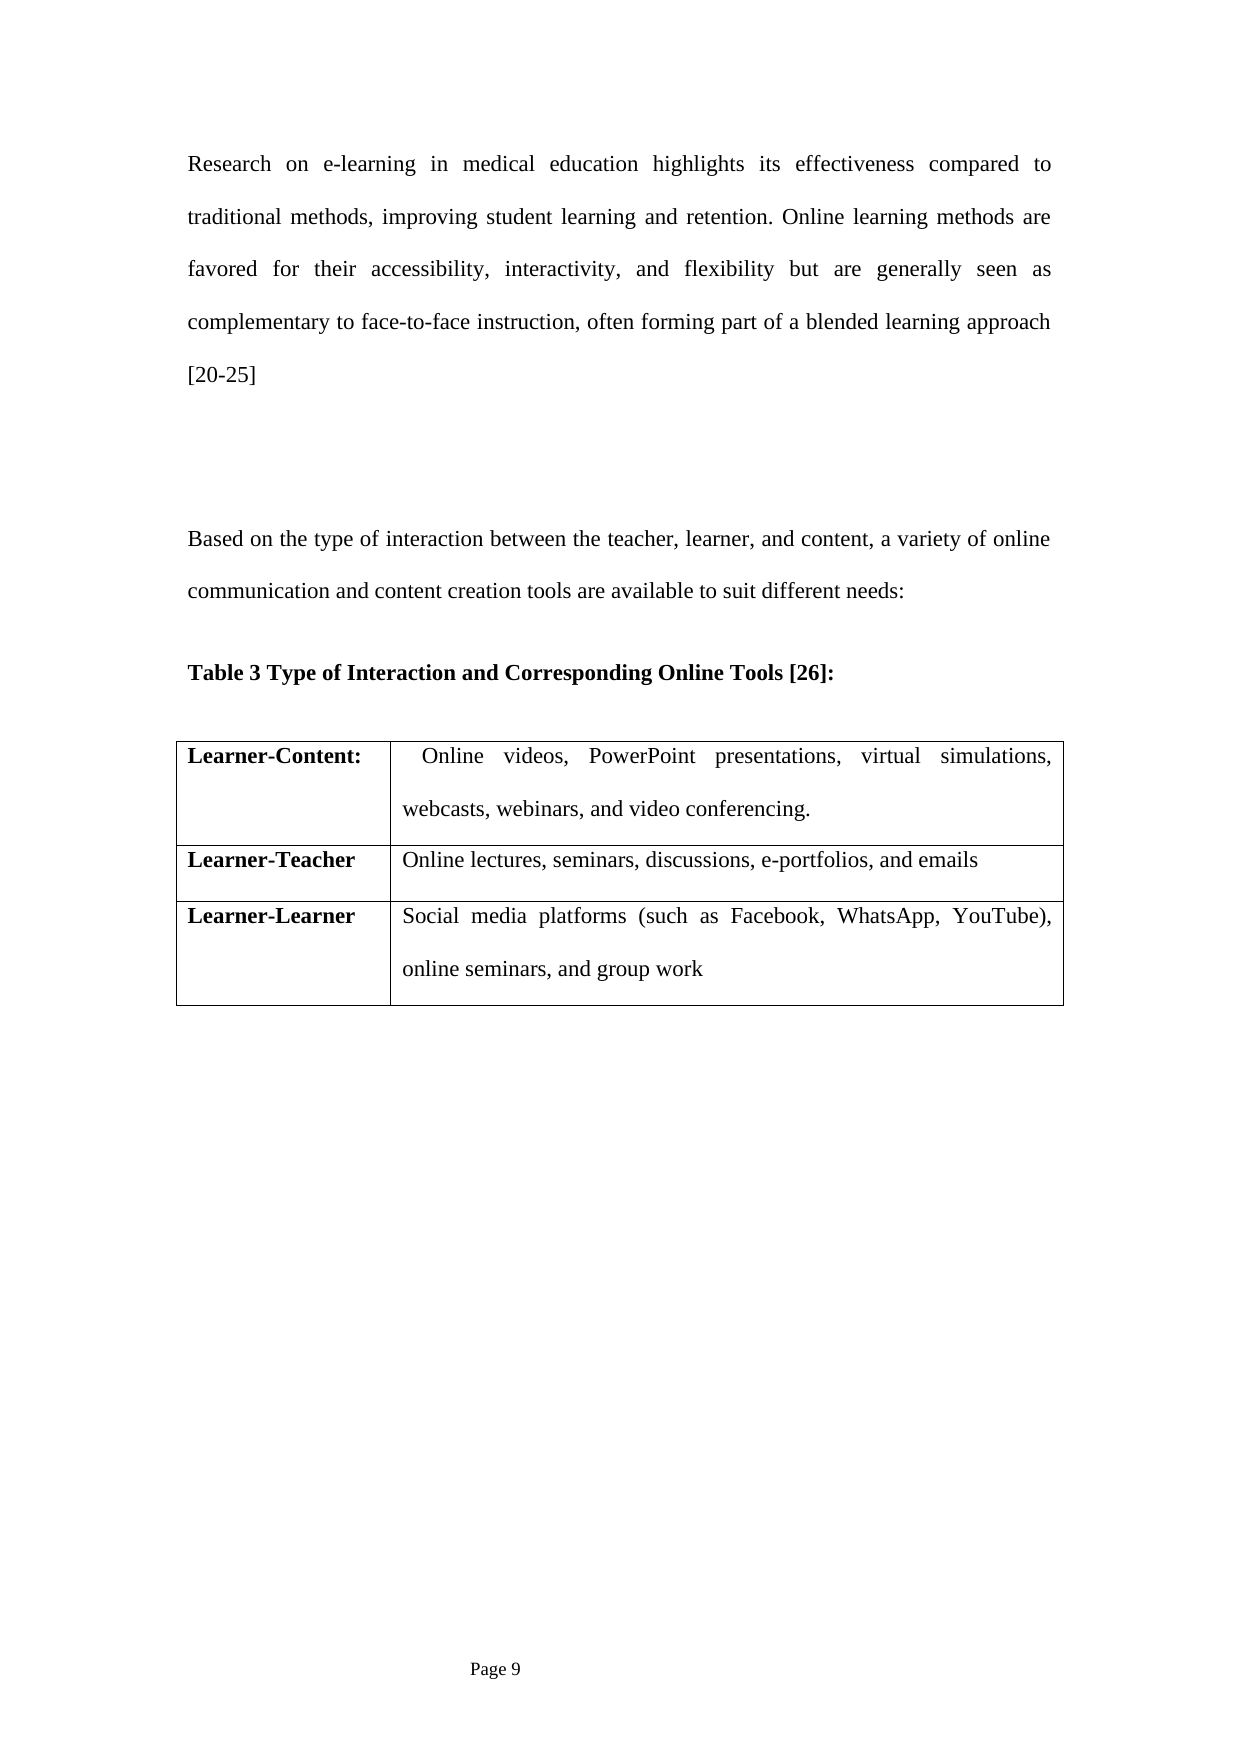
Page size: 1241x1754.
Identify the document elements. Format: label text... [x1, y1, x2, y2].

table_cell Learner-Learner [177, 902, 390, 1005]
table_header Learner-Content: [177, 742, 390, 845]
text Based on the type of interaction between the teacher, learner, and content, a variety of online communication and content creation tools are available to suit different needs: [187, 524, 1053, 604]
table_cell Social media platforms (such as Facebook, WhatsApp, YouTube), online seminars, and group work [391, 902, 1063, 1005]
table_header Online videos, PowerPoint presentations, virtual simulations, webcasts, webinars, and video conferencing. [391, 742, 1063, 845]
text Research on e-learning in medical education highlights its effectiveness compared to traditional methods, improving student learning and retention. Online learning methods are favored for their accessibility, interactivity, and flexibility but are generally seen as complementary to face-to-face instruction, often forming part of a blended learning approach [20-25] [187, 150, 1053, 387]
table_cell Learner-Teacher [177, 846, 390, 901]
table_cell Online lectures, seminars, discussions, e-portfolios, and emails [391, 846, 1063, 901]
text Table 3 Type of Interaction and Corresponding Online Tools [26]: [187, 659, 1053, 686]
